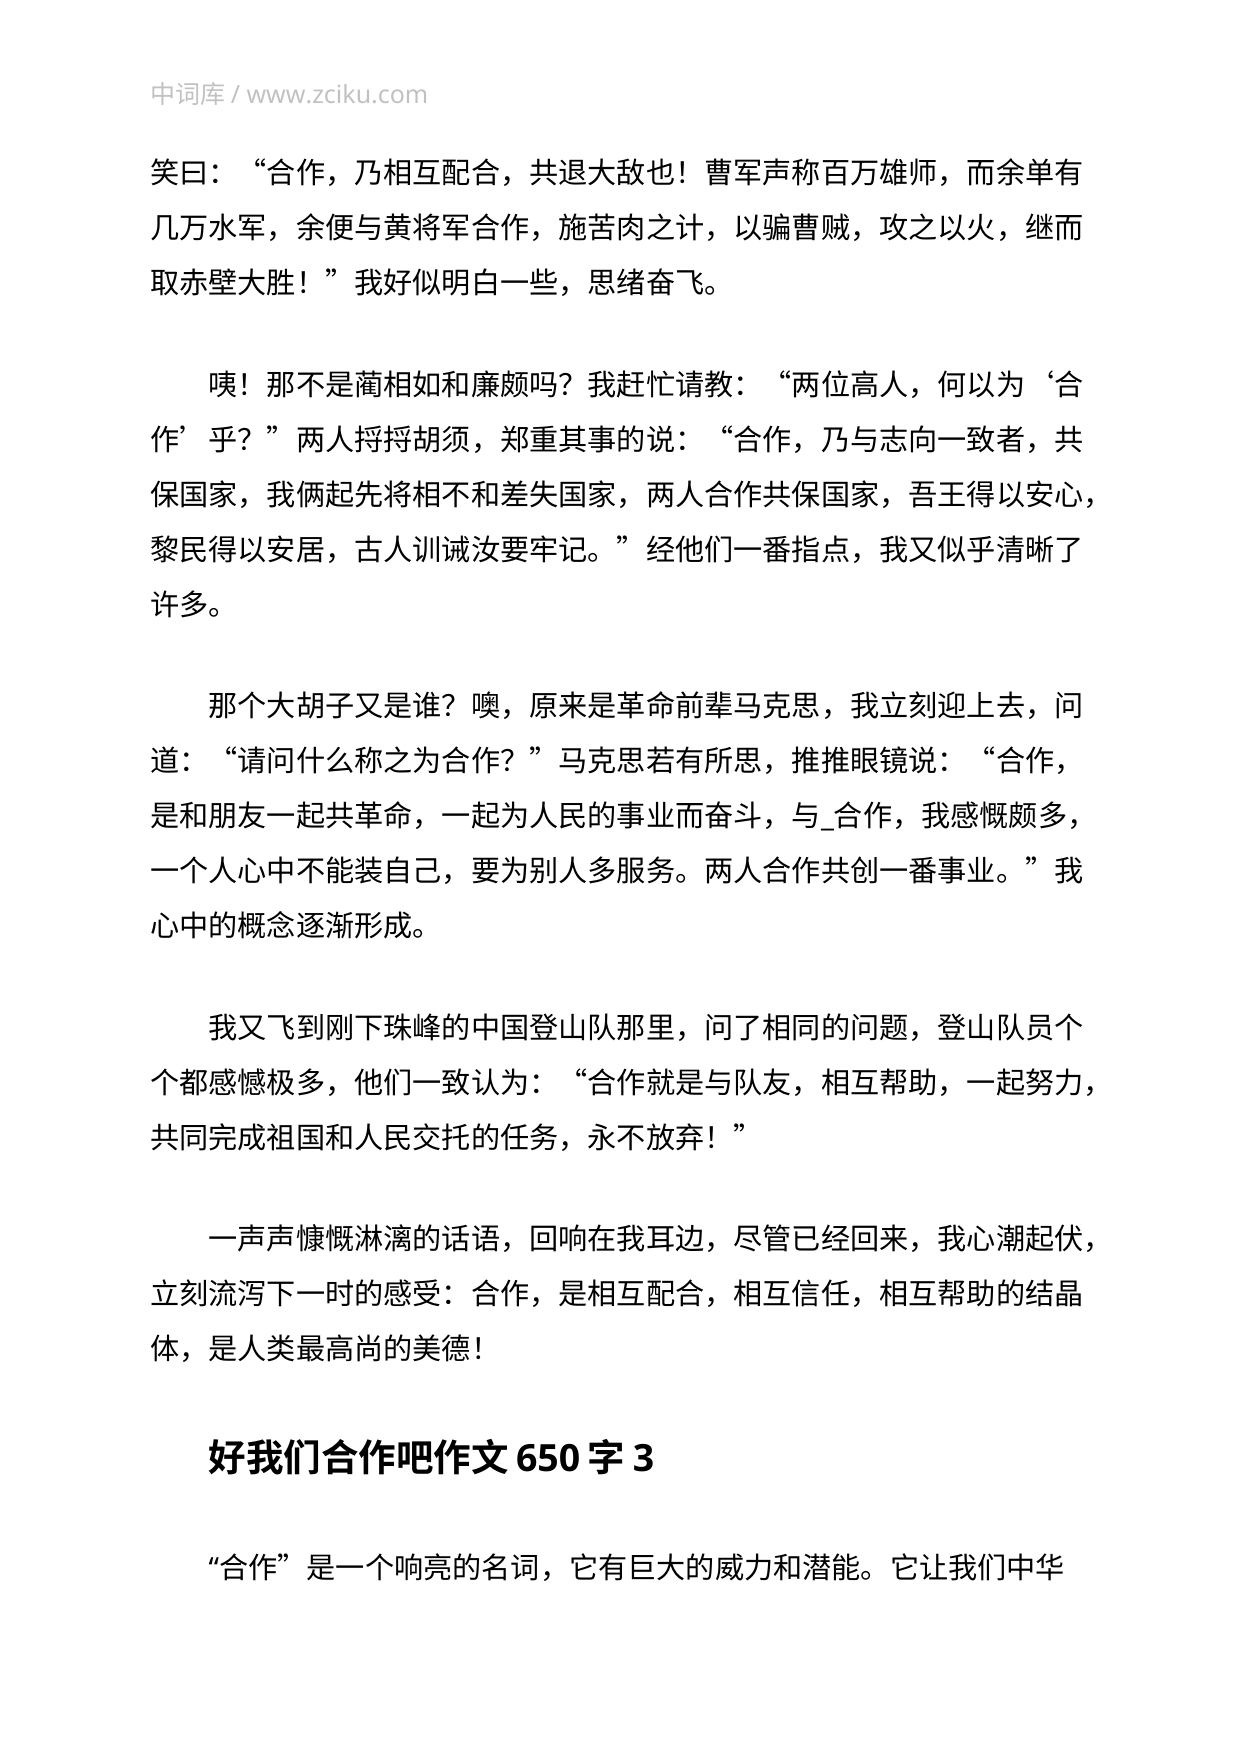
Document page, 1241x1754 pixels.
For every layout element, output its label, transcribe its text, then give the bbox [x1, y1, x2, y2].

text 我又飞到刚下珠峰的中国登山队那里，问了相同的问题，登山队员个个都感憾极多，他们一致认为：“合作就是与队友，相互帮助，一起努力，共同完成祖国和人民交托的任务，永不放弃！” [150, 1004, 1090, 1156]
text 一声声慷慨淋漓的话语，回响在我耳边，尽管已经回来，我心潮起伏，立刻流泻下一时的感受：合作，是相互配合，相互信任，相互帮助的结晶体，是人类最高尚的美德！ [150, 1216, 1090, 1368]
text 咦！那不是蔺相如和廉颇吗？我赶忙请教：“两位高人，何以为‘合作’乎？”两人捋捋胡须，郑重其事的说：“合作，乃与志向一致者，共保国家，我俩起先将相不和差失国家，两人合作共保国家，吾王得以安心，黎民得以安居，古人训诫汝要牢记。”经他们一番指点，我又似乎清晰了许多。 [150, 362, 1090, 623]
text 那个大胡子又是谁？噢，原来是革命前辈马克思，我立刻迎上去，问道：“请问什么称之为合作？”马克思若有所思，推推眼镜说：“合作，是和朋友一起共革命，一起为人民的事业而奋斗，与_合作，我感慨颇多，一个人心中不能装自己，要为别人多服务。两人合作共创一番事业。”我心中的概念逐渐形成。 [150, 683, 1090, 945]
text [150, 1545, 1090, 1587]
text 好我们合作吧作文650字3 [150, 1427, 1090, 1482]
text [150, 150, 1090, 302]
